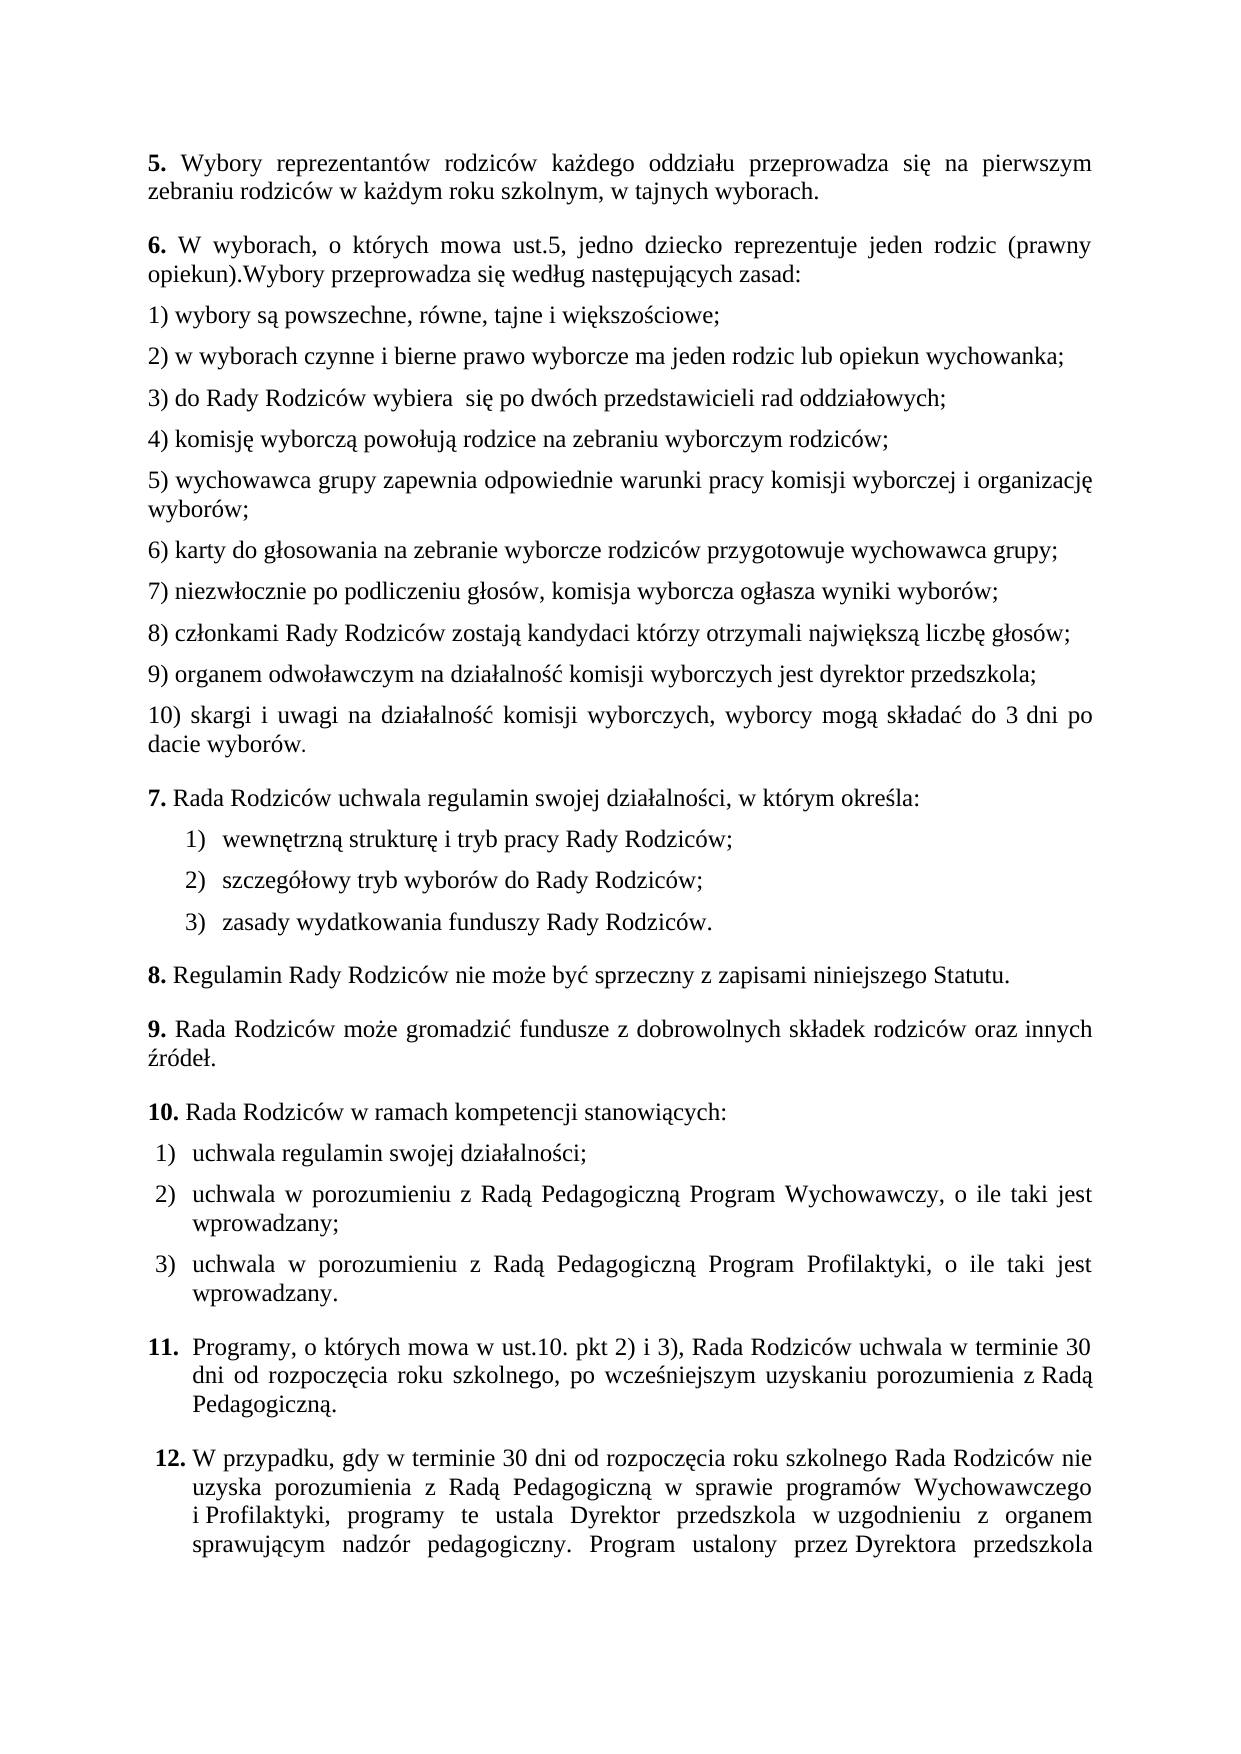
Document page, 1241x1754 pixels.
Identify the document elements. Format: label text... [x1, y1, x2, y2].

text 4) komisję wyborczą powołują rodzice na zebraniu wyborczym rodziców; [148, 424, 1093, 453]
list uchwala regulamin swojej działalności; [155, 1138, 1093, 1167]
text 6. W wyborach, o których mowa ust.5, jedno dziecko reprezentuje jeden rodzic (prawny opiekun).Wybory przeprowadza się według następujących zasad: [148, 230, 1093, 288]
text 8) członkami Rady Rodziców zostają kandydaci którzy otrzymali największą liczbę głosów; [148, 618, 1093, 646]
text 10) skargi i uwagi na działalność komisji wyborczych, wyborcy mogą składać do 3 dni po dacie wyborów. [148, 700, 1093, 758]
text 7. Rada Rodziców uchwala regulamin swojej działalności, w którym określa: [148, 783, 1093, 812]
text 8. Regulamin Rady Rodziców nie może być sprzeczny z zapisami niniejszego Statutu. [148, 960, 1093, 989]
list zasady wydatkowania funduszy Rady Rodziców. [185, 907, 1093, 935]
text 9) organem odwoławczym na działalność komisji wyborczych jest dyrektor przedszkola; [148, 659, 1093, 688]
text 3) do Rady Rodziców wybiera się po dwóch przedstawicieli rad oddziałowych; [148, 383, 1093, 411]
list szczegółowy tryb wyborów do Rady Rodziców; [185, 865, 1093, 894]
text 5) wychowawca grupy zapewnia odpowiednie warunki pracy komisji wyborczej i organizację wyborów; [148, 465, 1093, 523]
text 9. Rada Rodziców może gromadzić fundusze z dobrowolnych składek rodziców oraz innych źródeł. [148, 1014, 1093, 1072]
text 5. Wybory reprezentantów rodziców każdego oddziału przeprowadza się na pierwszym zebraniu rodziców w każdym roku szkolnym, w tajnych wyborach. [148, 148, 1093, 205]
list uchwala w porozumieniu z Radą Pedagogiczną Program Wychowawczy, o ile taki jest wprowadzany; [155, 1179, 1093, 1237]
list uchwala w porozumieniu z Radą Pedagogiczną Program Profilaktyki, o ile taki jest wprowadzany. [155, 1249, 1093, 1307]
text 10. Rada Rodziców w ramach kompetencji stanowiących: [148, 1097, 1093, 1125]
text 6) karty do głosowania na zebranie wyborcze rodziców przygotowuje wychowawca grupy; [148, 535, 1093, 564]
text 2) w wyborach czynne i bierne prawo wyborcze ma jeden rodzic lub opiekun wychowanka; [148, 341, 1093, 370]
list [154, 1443, 1093, 1558]
list wewnętrzną strukturę i tryb pracy Rady Rodziców; [185, 824, 1093, 853]
text 1) wybory są powszechne, równe, tajne i większościowe; [148, 300, 1093, 329]
list Programy, o których mowa w ust.10. pkt 2) i 3), Rada Rodziców uchwala w terminie 30 dni od rozpoczęcia roku szkolnego, po wcześniejszym uzyskaniu porozumienia z Radą Pedagogiczną. [148, 1332, 1093, 1418]
text 7) niezwłocznie po podliczeniu głosów, komisja wyborcza ogłasza wyniki wyborów; [148, 576, 1093, 605]
